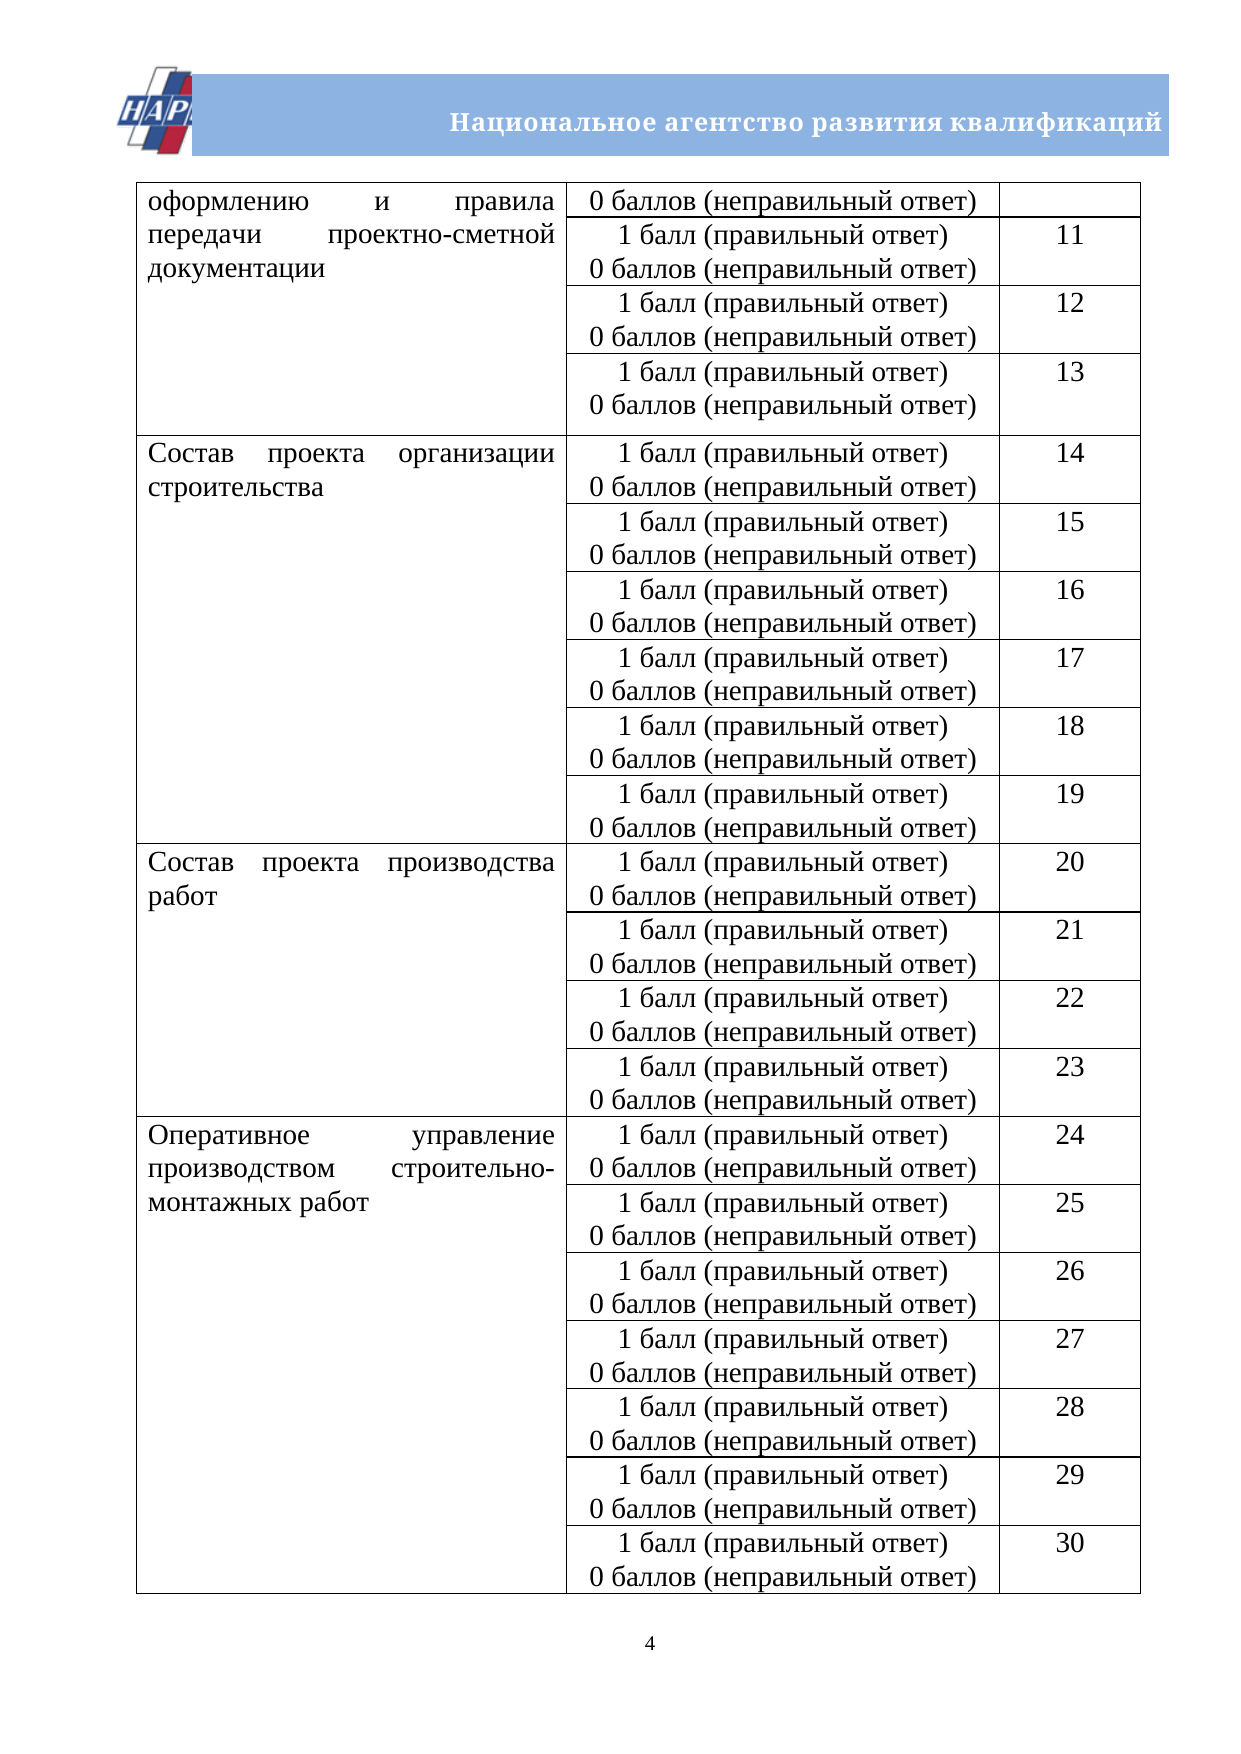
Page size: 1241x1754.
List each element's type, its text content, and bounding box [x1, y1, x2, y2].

table_cell 1 балл (правильный ответ) 0 баллов (неправильный ответ) [567, 1185, 999, 1252]
table_cell 14 [1000, 436, 1140, 503]
table_cell 30 [1000, 1526, 1140, 1593]
table_cell 1 балл (правильный ответ) 0 баллов (неправильный ответ) [567, 1253, 999, 1320]
table_cell 1 балл (правильный ответ) 0 баллов (неправильный ответ) [567, 1458, 999, 1524]
table_cell 1 балл (правильный ответ) 0 баллов (неправильный ответ) [567, 913, 999, 979]
table_cell 20 [1000, 844, 1140, 911]
table_cell Состав, требования к оформлению и правила передачи проектно-сметной документации [137, 183, 566, 434]
table_cell 19 [1000, 776, 1140, 843]
table_cell 1 балл (правильный ответ) 0 баллов (неправильный ответ) [567, 708, 999, 775]
table_cell 22 [1000, 981, 1140, 1048]
table_cell 23 [1000, 1049, 1140, 1116]
table_cell 11 [1000, 218, 1140, 284]
table_cell 21 [1000, 913, 1140, 979]
table_cell 28 [1000, 1389, 1140, 1456]
table_cell 27 [1000, 1321, 1140, 1388]
table_cell 1 балл (правильный ответ) 0 баллов (неправильный ответ) [567, 1526, 999, 1593]
table_cell 13 [1000, 354, 1140, 434]
table_cell Состав проекта производства работ [137, 844, 566, 1116]
table_cell Состав проекта организации строительства [137, 436, 566, 843]
table_cell Оперативное управление производством строительно-монтажных работ [137, 1117, 566, 1593]
table_cell 29 [1000, 1458, 1140, 1524]
table_cell 1 балл (правильный ответ) 0 баллов (неправильный ответ) [567, 1117, 999, 1184]
table_cell 1 балл (правильный ответ) 0 баллов (неправильный ответ) [567, 354, 999, 434]
table_cell 1 балл (правильный ответ) 0 баллов (неправильный ответ) [567, 640, 999, 707]
table_cell 1 балл (правильный ответ) 0 баллов (неправильный ответ) [567, 183, 999, 216]
table_cell 1 балл (правильный ответ) 0 баллов (неправильный ответ) [567, 776, 999, 843]
table_cell 1 балл (правильный ответ) 0 баллов (неправильный ответ) [567, 218, 999, 284]
table_cell 1 балл (правильный ответ) 0 баллов (неправильный ответ) [567, 844, 999, 911]
table_cell 24 [1000, 1117, 1140, 1184]
table_cell 15 [1000, 504, 1140, 571]
table_cell 1 балл (правильный ответ) 0 баллов (неправильный ответ) [567, 1049, 999, 1116]
picture [115, 62, 223, 161]
table_cell 10 [1000, 183, 1140, 216]
table_cell 1 балл (правильный ответ) 0 баллов (неправильный ответ) [567, 504, 999, 571]
table_cell 1 балл (правильный ответ) 0 баллов (неправильный ответ) [567, 572, 999, 639]
table_cell 17 [1000, 640, 1140, 707]
table_cell 26 [1000, 1253, 1140, 1320]
table_cell 1 балл (правильный ответ) 0 баллов (неправильный ответ) [567, 1389, 999, 1456]
table_cell 1 балл (правильный ответ) 0 баллов (неправильный ответ) [567, 286, 999, 353]
table_cell 12 [1000, 286, 1140, 353]
table_cell 25 [1000, 1185, 1140, 1252]
table_cell 1 балл (правильный ответ) 0 баллов (неправильный ответ) [567, 1321, 999, 1388]
table_cell 1 балл (правильный ответ) 0 баллов (неправильный ответ) [567, 981, 999, 1048]
table_cell 1 балл (правильный ответ) 0 баллов (неправильный ответ) [567, 436, 999, 503]
table_cell 16 [1000, 572, 1140, 639]
table_cell 18 [1000, 708, 1140, 775]
